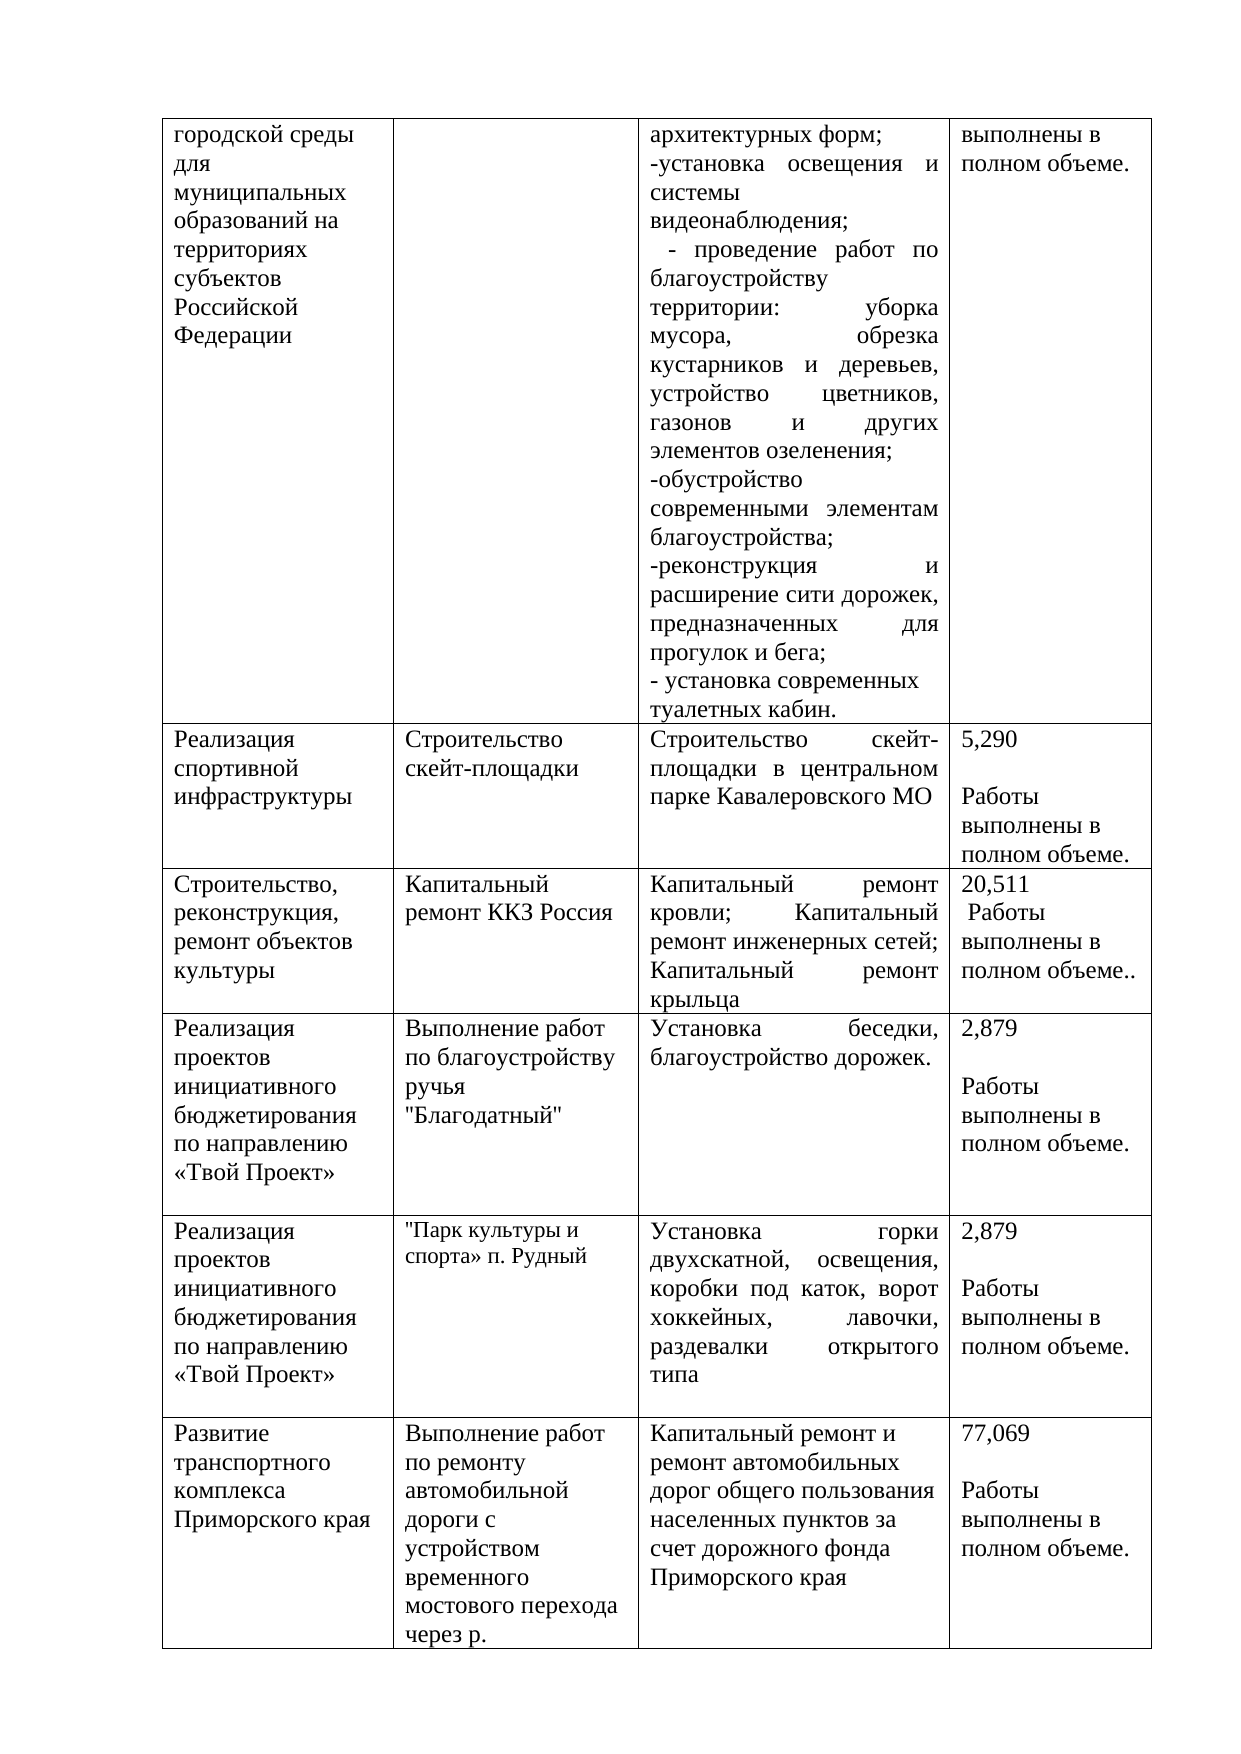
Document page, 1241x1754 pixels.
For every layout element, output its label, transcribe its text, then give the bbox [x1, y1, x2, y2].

table_cell Выполнение работ по благоустройству ручья ''Благодатный'' [394, 1014, 638, 1215]
table_cell Строительство скейт-площадки [394, 724, 638, 868]
table_cell Капитальный ремонт ККЗ Россия [394, 869, 638, 1012]
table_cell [950, 119, 1151, 723]
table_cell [950, 1418, 1151, 1648]
table_cell 2,879 Работы выполнены в полном объеме. [950, 1216, 1151, 1417]
table_cell Строительство, реконструкция, ремонт объектов культуры [163, 869, 393, 1012]
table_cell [163, 119, 393, 723]
table_cell 2,879 Работы выполнены в полном объеме. [950, 1014, 1151, 1215]
table_cell Капитальный ремонт кровли; Капитальный ремонт инженерных сетей; Капитальный ремонт крыльца [639, 869, 949, 1012]
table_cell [639, 119, 949, 723]
table_cell 5,290 Работы выполнены в полном объеме. [950, 724, 1151, 868]
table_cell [639, 1418, 949, 1648]
table_cell Реализация спортивной инфраструктуры [163, 724, 393, 868]
table_cell ''Парк культуры и спорта» п. Рудный [394, 1216, 638, 1417]
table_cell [394, 119, 638, 723]
table_cell 20,511 Работы выполнены в полном объеме.. [950, 869, 1151, 1012]
table_cell Строительство скейт-площадки в центральном парке Кавалеровского МО [639, 724, 949, 868]
table_cell Установка горки двухскатной, освещения, коробки под каток, ворот хоккейных, лавочки, раздевалки открытого типа [639, 1216, 949, 1417]
table_cell Реализация проектов инициативного бюджетирования по направлению «Твой Проект» [163, 1216, 393, 1417]
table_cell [394, 1418, 638, 1648]
table_cell Установка беседки, благоустройство дорожек. [639, 1014, 949, 1215]
table_cell Реализация проектов инициативного бюджетирования по направлению «Твой Проект» [163, 1014, 393, 1215]
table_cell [163, 1418, 393, 1648]
